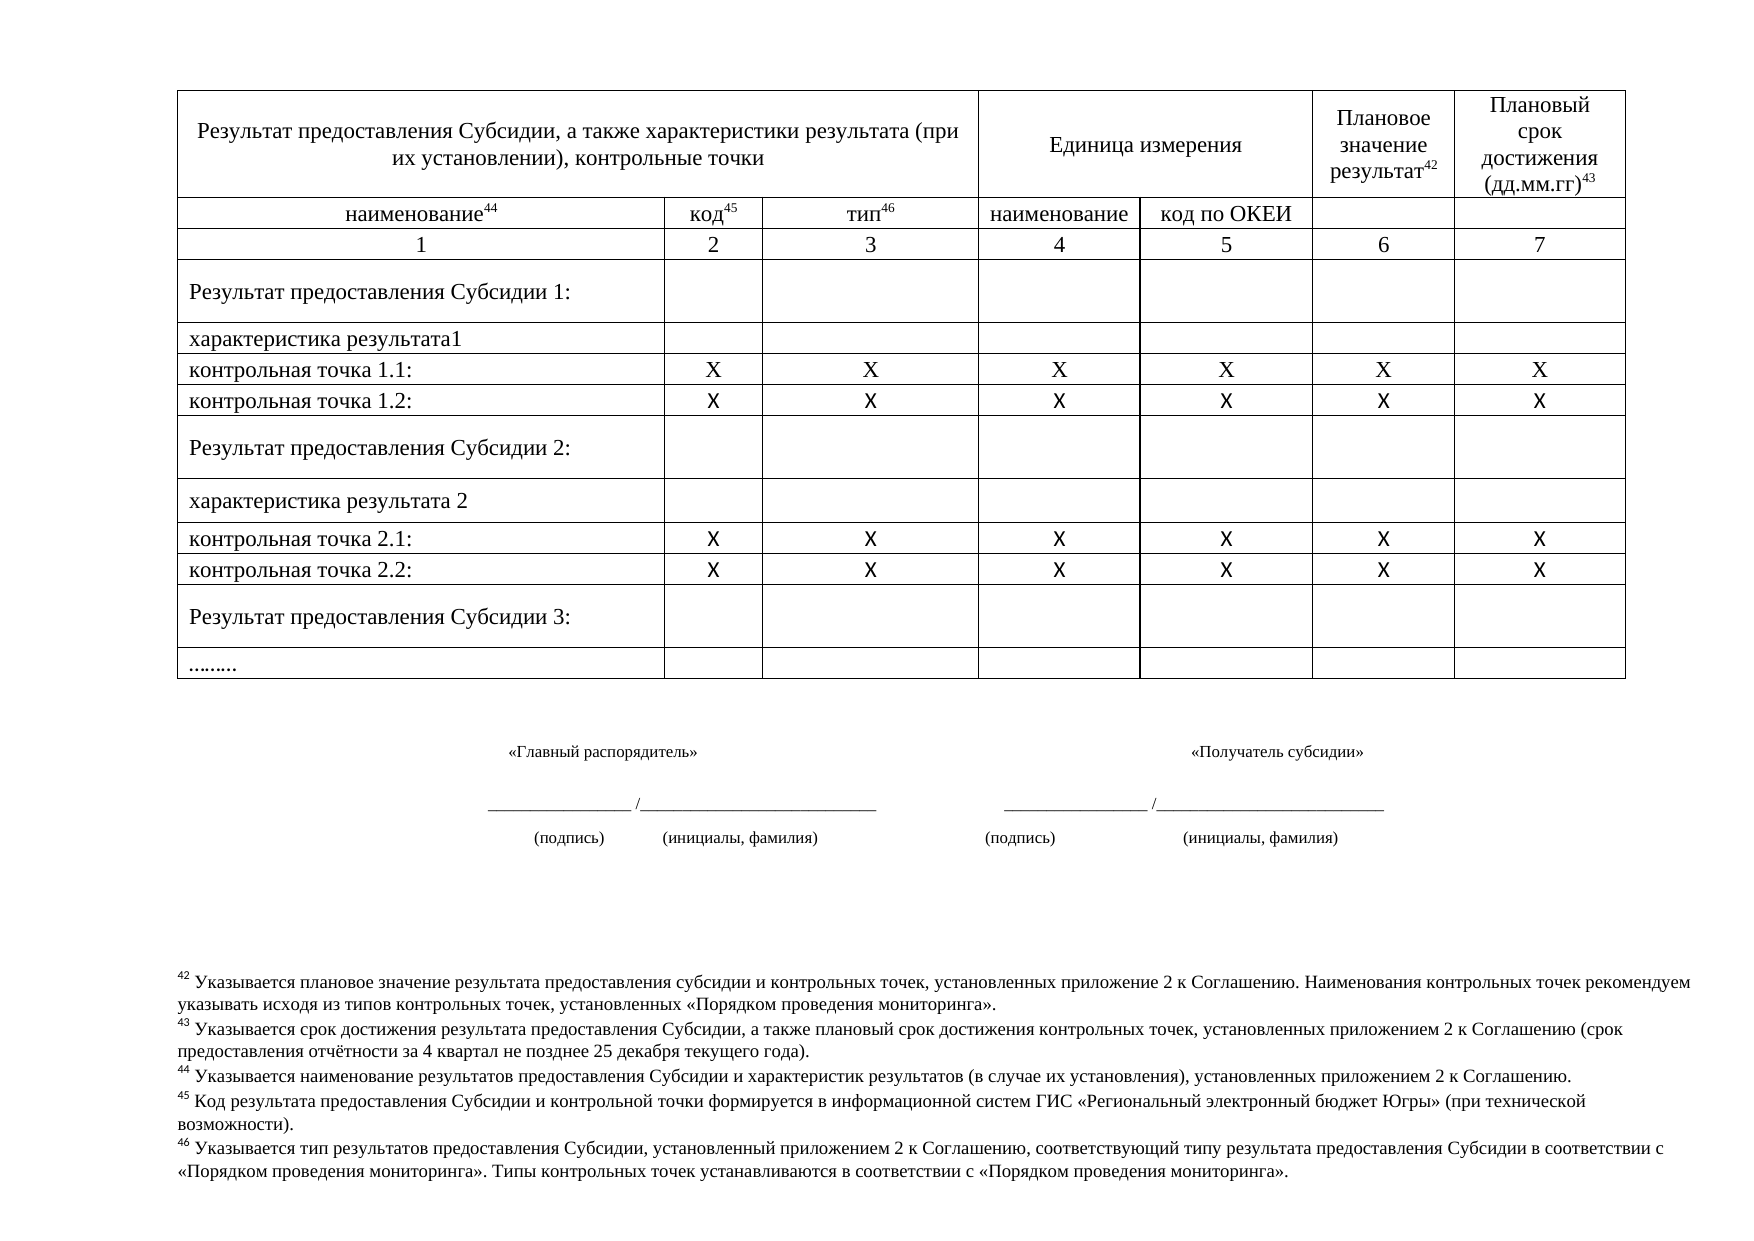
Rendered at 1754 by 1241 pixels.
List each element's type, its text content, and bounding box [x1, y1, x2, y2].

table_cell [763, 585, 978, 647]
table_cell [763, 479, 978, 522]
table_cell Результат предоставления Субсидии 3: [178, 585, 664, 647]
table_cell [979, 260, 1139, 322]
table_cell Х [1455, 554, 1625, 584]
table_cell [1455, 416, 1625, 478]
table_cell [1455, 260, 1625, 322]
table_cell [1313, 479, 1454, 522]
table_cell [763, 260, 978, 322]
table_cell Результат предоставления Субсидии 1: [178, 260, 664, 322]
table_cell [979, 585, 1139, 647]
table_cell Х [665, 385, 762, 415]
table_cell [1141, 479, 1312, 522]
table_cell наименование [178, 198, 664, 228]
table_cell [665, 585, 762, 647]
table_cell тип [763, 198, 978, 228]
table_cell [979, 479, 1139, 522]
table_header Плановый срок достижения (дд.мм.гг) [1455, 91, 1625, 197]
table_cell [665, 416, 762, 478]
table_cell характеристика результата 2 [178, 479, 664, 522]
table_cell Х [665, 354, 762, 384]
table_cell [763, 416, 978, 478]
table_cell [1141, 323, 1312, 353]
table_cell Х [1455, 354, 1625, 384]
table_cell [665, 648, 762, 678]
table_cell [1455, 323, 1625, 353]
table_cell контрольная точка 2.1: [178, 523, 664, 553]
table_cell Х [1141, 554, 1312, 584]
table_cell [979, 416, 1139, 478]
table_cell [665, 260, 762, 322]
table_cell [1313, 198, 1454, 228]
table_cell 7 [1455, 229, 1625, 259]
table_cell [1313, 323, 1454, 353]
table_cell 4 [979, 229, 1139, 259]
table_cell Х [763, 385, 978, 415]
table_cell [1313, 648, 1454, 678]
text «Главный распорядитель» «Получатель субсидии» [177, 741, 1695, 775]
table_cell Х [1313, 523, 1454, 553]
table_cell ……… [178, 648, 664, 678]
text (подпись) (инициалы, фамилия) (подпись) (инициалы, фамилия) [177, 828, 1695, 861]
table_cell [1455, 479, 1625, 522]
table_cell Х [665, 554, 762, 584]
table_cell [1313, 260, 1454, 322]
table_header Единица измерения [979, 91, 1312, 197]
table_cell Х [1141, 523, 1312, 553]
table_header Результат предоставления Субсидии, а также характеристики результата (при их установлении), контрольные точки [178, 91, 978, 197]
table_cell [1141, 648, 1312, 678]
table_cell Х [1455, 523, 1625, 553]
table_cell Результат предоставления Субсидии 2: [178, 416, 664, 478]
table_cell Х [979, 523, 1139, 553]
table_cell контрольная точка 1.1: [178, 354, 664, 384]
table_cell Х [763, 354, 978, 384]
table_cell [1455, 198, 1625, 228]
table_cell Х [979, 554, 1139, 584]
table_cell контрольная точка 2.2: [178, 554, 664, 584]
table_cell [1455, 585, 1625, 647]
table_cell Х [763, 523, 978, 553]
table_cell Х [1313, 354, 1454, 384]
table_cell [665, 323, 762, 353]
table_cell [1313, 416, 1454, 478]
table_cell контрольная точка 1.2: [178, 385, 664, 415]
table_cell Х [979, 354, 1139, 384]
table_cell 5 [1141, 229, 1312, 259]
table_cell Х [1141, 354, 1312, 384]
table_cell [1141, 585, 1312, 647]
table_header Плановое значение результат [1313, 91, 1454, 197]
table_cell [1455, 648, 1625, 678]
table_cell [1313, 585, 1454, 647]
table_cell [763, 648, 978, 678]
table_cell 6 [1313, 229, 1454, 259]
table_cell [1141, 416, 1312, 478]
table_cell 2 [665, 229, 762, 259]
table_cell Х [979, 385, 1139, 415]
table_cell наименование [979, 198, 1139, 228]
table_cell код по ОКЕИ [1141, 198, 1312, 228]
table_cell 1 [178, 229, 664, 259]
table_cell 3 [763, 229, 978, 259]
table_cell [763, 323, 978, 353]
table_cell Х [1455, 385, 1625, 415]
table_cell Х [1141, 385, 1312, 415]
table_cell [1141, 260, 1312, 322]
text _________________ /____________________________ _________________ /___________________________ [177, 794, 1695, 828]
table_cell Х [1313, 554, 1454, 584]
table_cell [979, 648, 1139, 678]
table_cell Х [665, 523, 762, 553]
table_cell Х [1313, 385, 1454, 415]
table_cell Х [763, 554, 978, 584]
table_cell код [665, 198, 762, 228]
table_cell [665, 479, 762, 522]
table_cell характеристика результата1 [178, 323, 664, 353]
table_cell [979, 323, 1139, 353]
